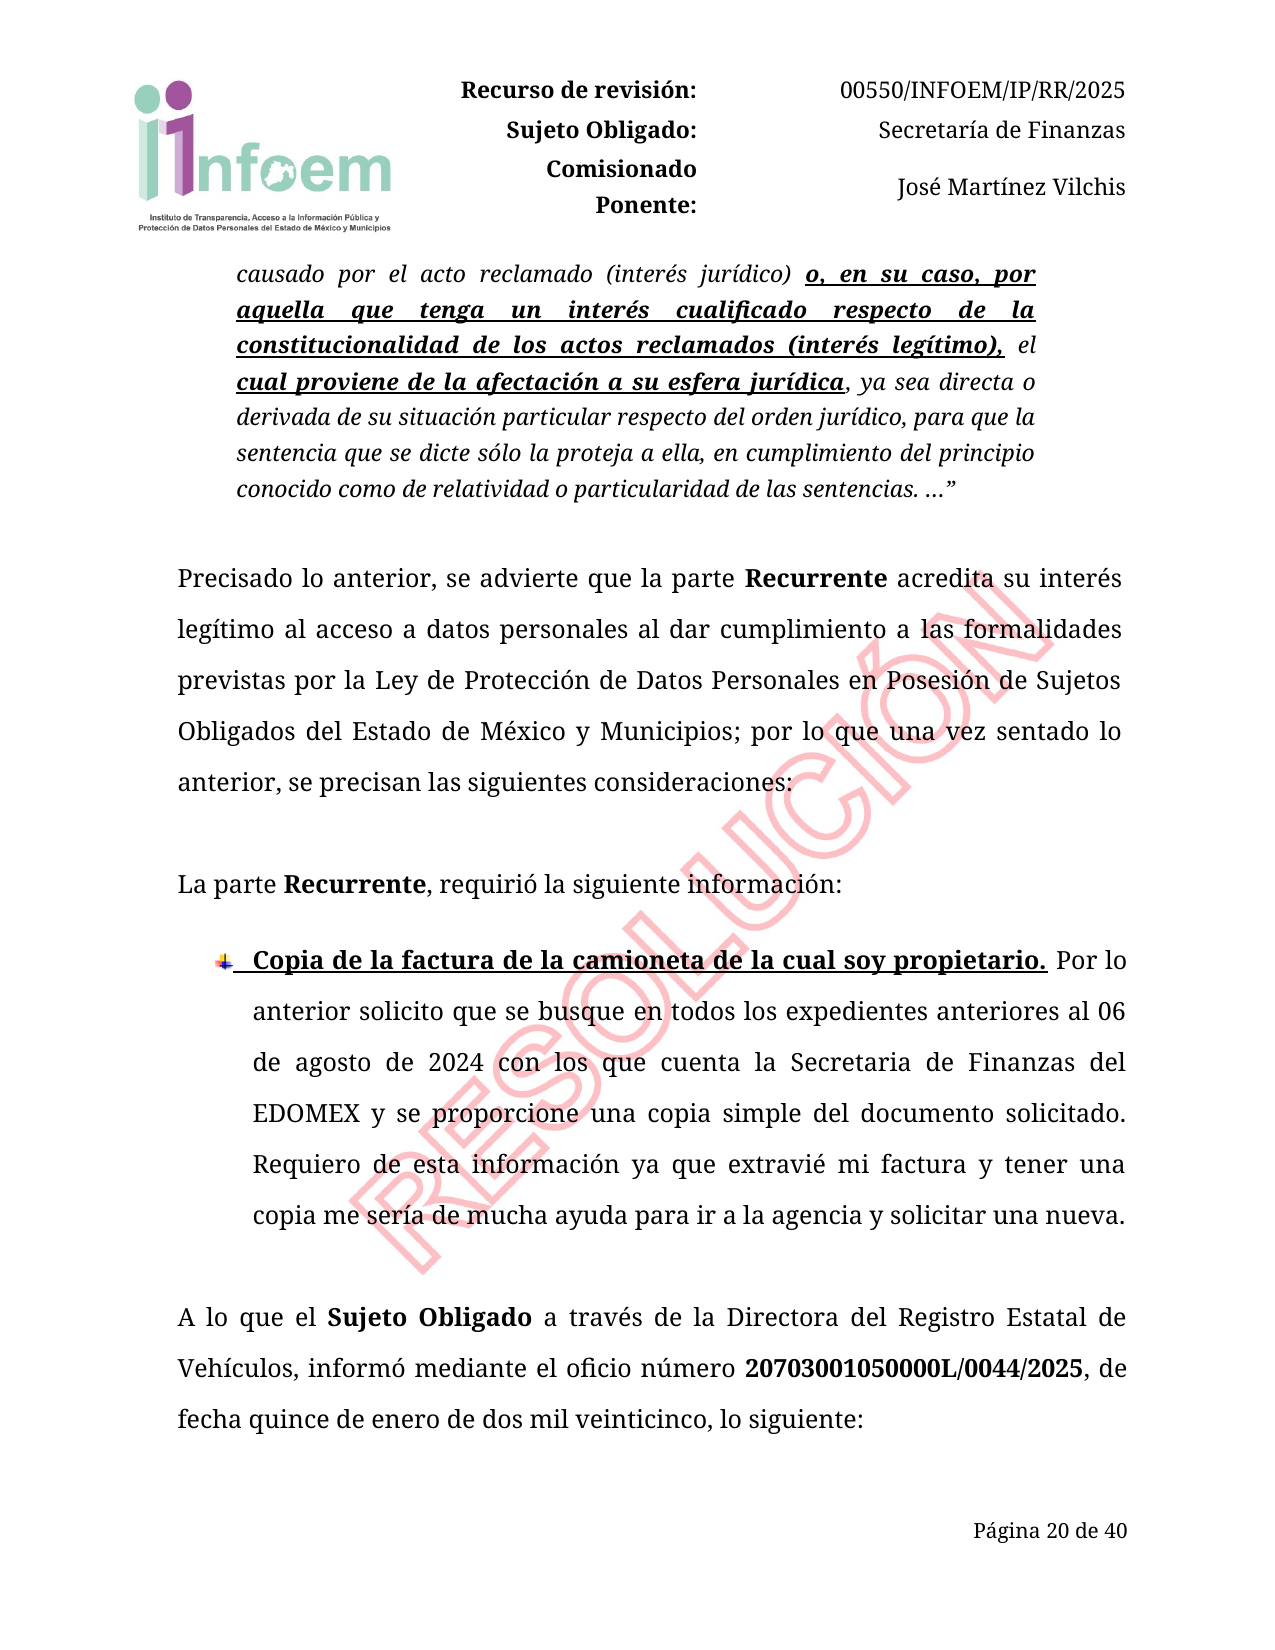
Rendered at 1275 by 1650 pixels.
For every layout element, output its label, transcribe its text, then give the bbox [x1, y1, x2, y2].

text La parte Recurrente, requirió la siguiente información: [177, 866, 1127, 901]
text Precisado lo anterior, se advierte que la parte Recurrente acredita su interés legítimo al acceso a datos personales al dar cumplimiento a las formalidades previstas por la Ley de Protección de Datos Personales en Posesión de Sujetos Obligados del Estado de México y Municipios; por lo que una vez sentado lo anterior, se precisan las siguientes consideraciones: [177, 560, 1122, 798]
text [236, 258, 1039, 504]
picture [7, 16, 1275, 1650]
list Copia de la factura de la camioneta de la cual soy propietario. Por lo anterior solicito que se busque en todos los expedientes anteriores al 06 de agosto de 2024 con los que cuenta la Secretaria de Finanzas del EDOMEX y se proporcione una copia simple del documento solicitado. Requiero de esta información ya que extravié mi factura y tener una copia me sería de mucha ayuda para ir a la agencia y solicitar una nueva. [215, 942, 1127, 1232]
text A lo que el Sujeto Obligado a través de la Directora del Registro Estatal de Vehículos, informó mediante el oficio número 20703001050000L/0044/2025, de fecha quince de enero de dos mil veinticinco, lo siguiente: [177, 1300, 1127, 1436]
